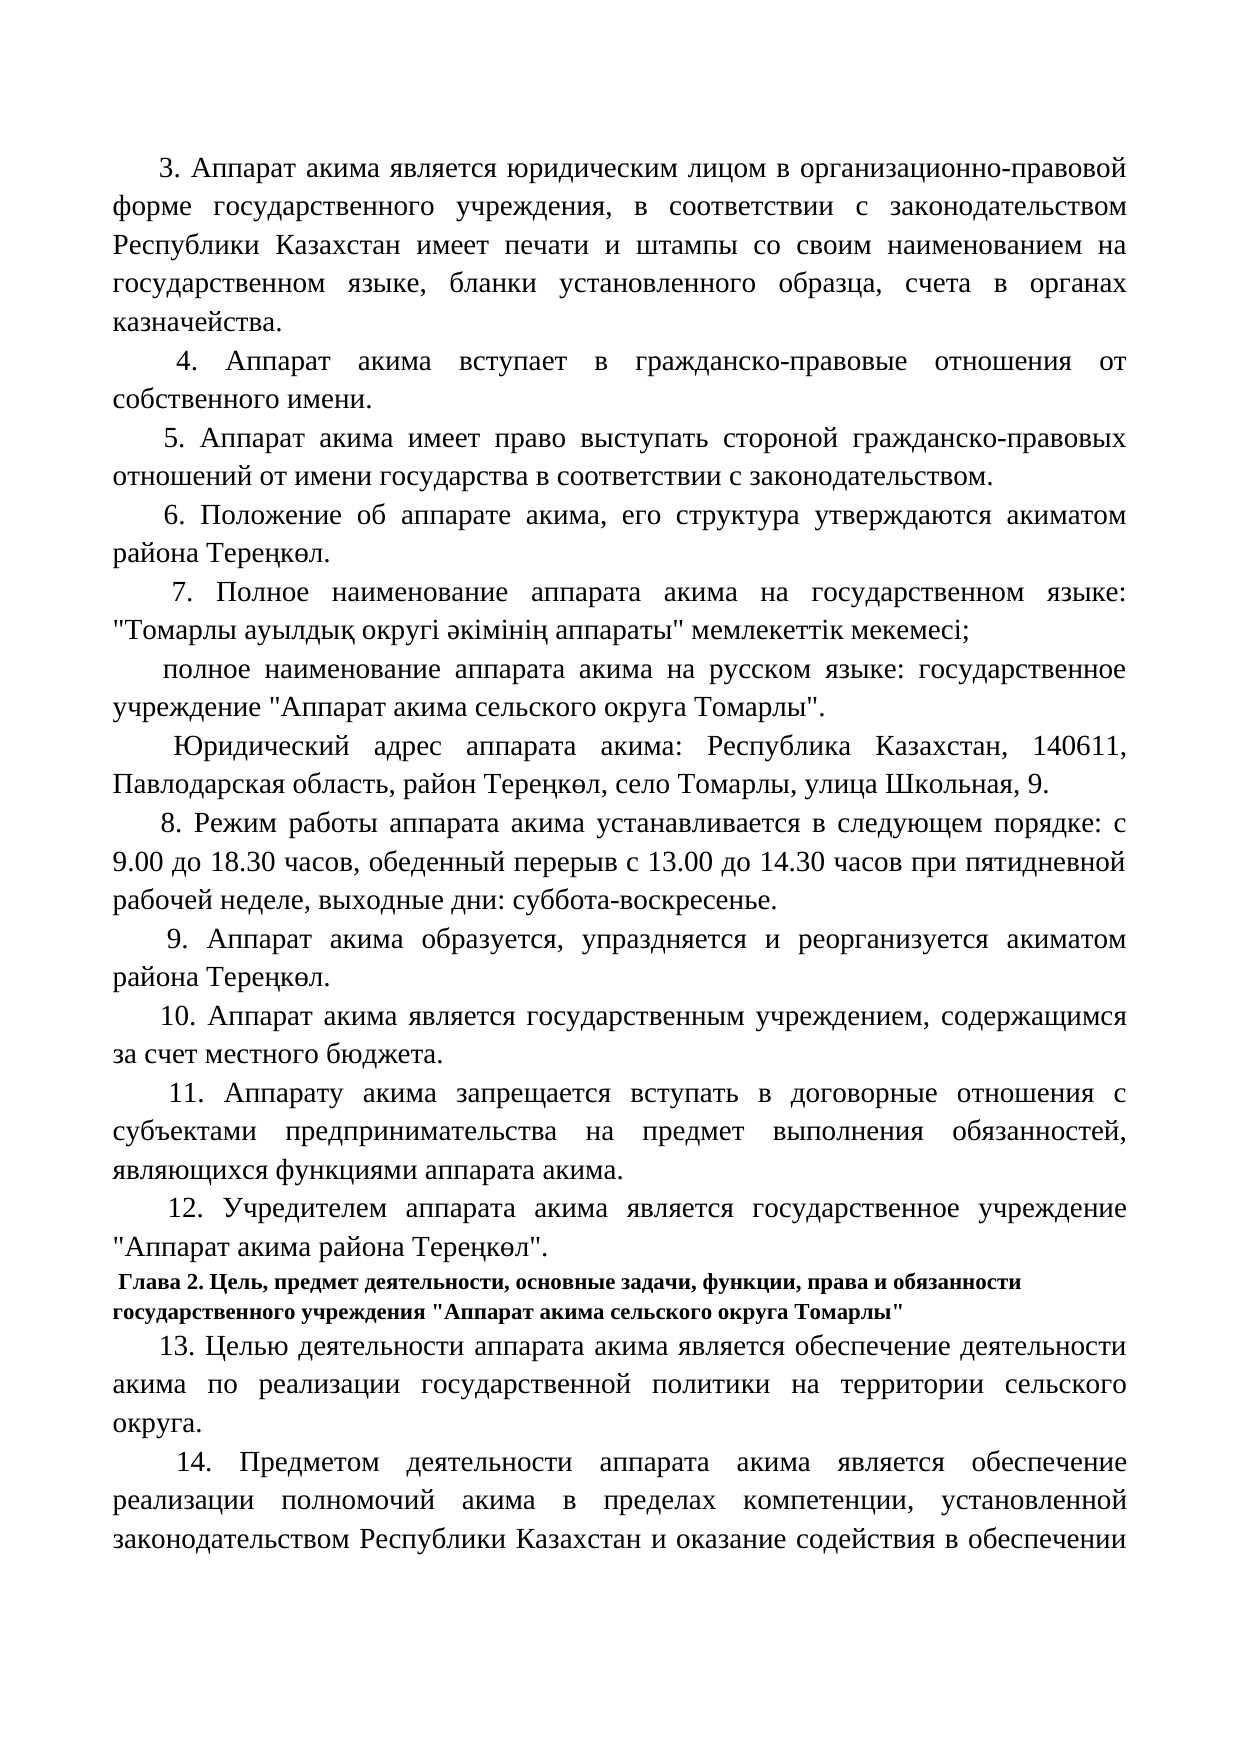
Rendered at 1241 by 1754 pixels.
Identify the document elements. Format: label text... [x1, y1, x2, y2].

text 9. Аппарат акима образуется, упраздняется и реорганизуется акиматом района Тереңкөл. [112, 921, 1128, 993]
text 5. Аппарат акима имеет право выступать стороной гражданско-правовых отношений от имени государства в соответствии с законодательством. [112, 420, 1128, 492]
text 13. Целью деятельности аппарата акима является обеспечение деятельности акима по реализации государственной политики на территории сельского округа. [112, 1328, 1128, 1439]
text Глава 2. Цель, предмет деятельности, основные задачи, функции, права и обязанности государственного учреждения "Аппарат акима сельского округа Томарлы" [112, 1268, 1128, 1324]
text 11. Аппарату акима запрещается вступать в договорные отношения с субъектами предпринимательства на предмет выполнения обязанностей, являющихся функциями аппарата акима. [112, 1075, 1128, 1186]
text Юридический адрес аппарата акима: Республика Казахстан, 140611, Павлодарская область, район Тереңкөл, село Томарлы, улица Школьная, 9. [112, 728, 1128, 800]
text 7. Полное наименование аппарата акима на государственном языке: "Томарлы ауылдық округі әкімінің аппараты" мемлекеттік мекемесі; [112, 574, 1128, 646]
text 6. Положение об аппарате акима, его структура утверждаются акиматом района Тереңкөл. [112, 497, 1128, 569]
text 3. Аппарат акима является юридическим лицом в организационно-правовой форме государственного учреждения, в соответствии с законодательством Республики Казахстан имеет печати и штампы со своим наименованием на государственном языке, бланки установленного образца, счета в органах казначейства. [112, 150, 1128, 338]
text 8. Режим работы аппарата акима устанавливается в следующем порядке: с 9.00 до 18.30 часов, обеденный перерыв с 13.00 до 14.30 часов при пятидневной рабочей неделе, выходные дни: суббота-воскресенье. [112, 805, 1128, 916]
text 10. Аппарат акима является государственным учреждением, содержащимся за счет местного бюджета. [112, 998, 1128, 1070]
text 4. Аппарат акима вступает в гражданско-правовые отношения от собственного имени. [112, 343, 1128, 415]
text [112, 1444, 1128, 1554]
text полное наименование аппарата акима на русском языке: государственное учреждение "Аппарат акима сельского округа Томарлы". [112, 651, 1128, 723]
text 12. Учредителем аппарата акима является государственное учреждение "Аппарат акима района Тереңкөл". [112, 1191, 1128, 1263]
